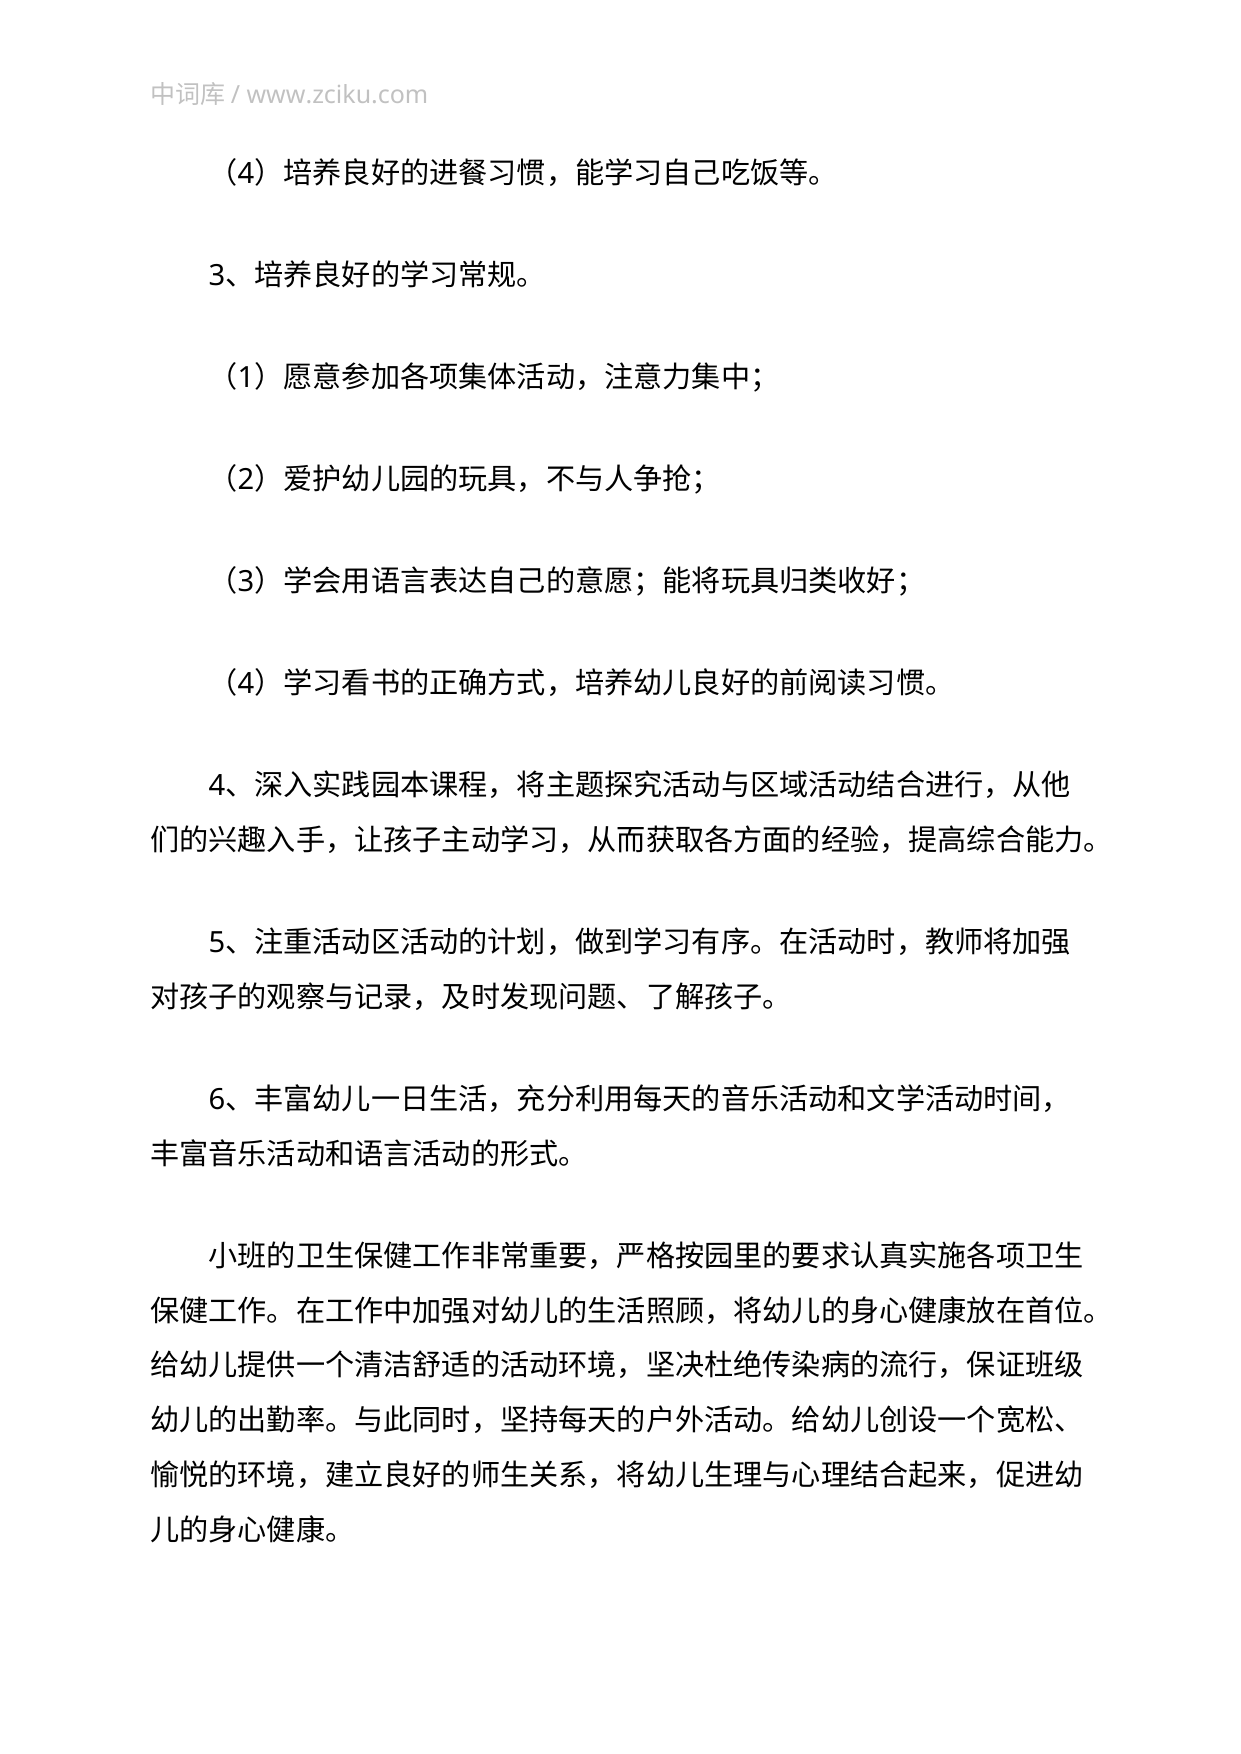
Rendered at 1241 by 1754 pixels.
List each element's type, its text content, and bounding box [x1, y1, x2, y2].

text 5、注重活动区活动的计划，做到学习有序。在活动时，教师将加强对孩子的观察与记录，及时发现问题、了解孩子。 [150, 919, 1090, 1016]
text （4）学习看书的正确方式，培养幼儿良好的前阅读习惯。 [150, 660, 1090, 702]
text （2）爱护幼儿园的玩具，不与人争抢； [150, 456, 1090, 498]
text 3、培养良好的学习常规。 [150, 252, 1090, 294]
text 6、丰富幼儿一日生活，充分利用每天的音乐活动和文学活动时间，丰富音乐活动和语言活动的形式。 [150, 1075, 1090, 1173]
text 4、深入实践园本课程，将主题探究活动与区域活动结合进行，从他们的兴趣入手，让孩子主动学习，从而获取各方面的经验，提高综合能力。 [150, 762, 1090, 859]
text （3）学会用语言表达自己的意愿；能将玩具归类收好； [150, 558, 1090, 600]
text 小班的卫生保健工作非常重要，严格按园里的要求认真实施各项卫生保健工作。在工作中加强对幼儿的生活照顾，将幼儿的身心健康放在首位。给幼儿提供一个清洁舒适的活动环境，坚决杜绝传染病的流行，保证班级幼儿的出勤率。与此同时，坚持每天的户外活动。给幼儿创设一个宽松、愉悦的环境，建立良好的师生关系，将幼儿生理与心理结合起来，促进幼儿的身心健康。 [150, 1232, 1090, 1549]
text （1）愿意参加各项集体活动，注意力集中； [150, 354, 1090, 396]
text （4）培养良好的进餐习惯，能学习自己吃饭等。 [150, 150, 1090, 192]
